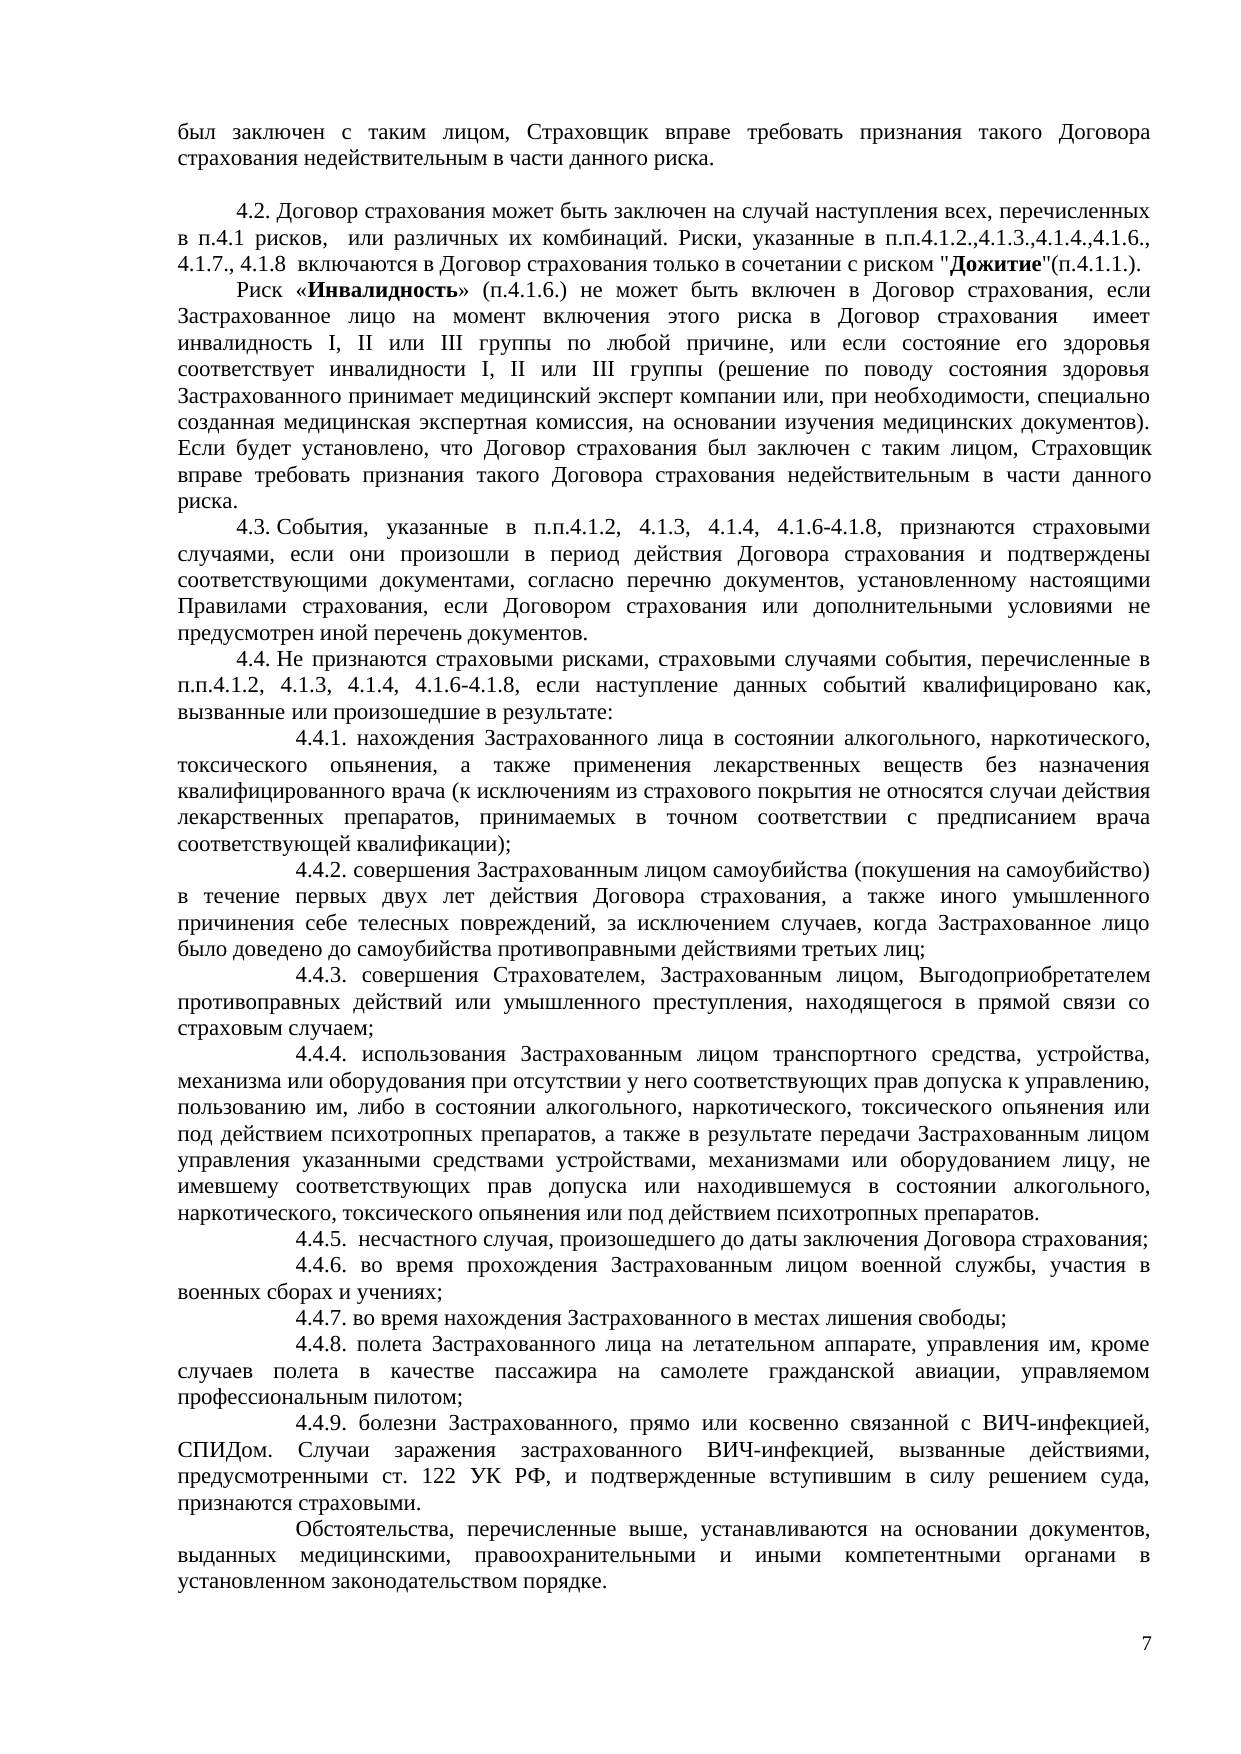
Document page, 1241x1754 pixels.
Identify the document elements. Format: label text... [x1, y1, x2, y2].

text Риск «Инвалидность» (п.4.1.6.) не может быть включен в Договор страхования, если Застрахованное лицо на момент включения этого риска в Договор страхования имеет инвалидность I, II или III группы по любой причине, или если состояние его здоровья соответствует инвалидности I, II или III группы (решение по поводу состояния здоровья Застрахованного принимает медицинский эксперт компании или, при необходимости, специально созданная медицинская экспертная комиссия, на основании изучения медицинских документов). Если будет установлено, что Договор страхования был заключен с таким лицом, Страховщик вправе требовать признания такого Договора страхования недействительным в части данного риска. [177, 276, 1152, 513]
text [177, 118, 1152, 171]
text 4.4.9. болезни Застрахованного, прямо или косвенно связанной с ВИЧ-инфекцией, СПИДом. Случаи заражения застрахованного ВИЧ-инфекцией, вызванные действиями, предусмотренными ст. 122 УК РФ, и подтвержденные вступившим в силу решением суда, признаются страховыми. [177, 1409, 1152, 1515]
text 4.4.1. нахождения Застрахованного лица в состоянии алкогольного, наркотического, токсического опьянения, а также применения лекарственных веществ без назначения квалифицированного врача (к исключениям из страхового покрытия не относятся случаи действия лекарственных препаратов, принимаемых в точном соответствии с предписанием врача соответствующей квалификации); [177, 724, 1152, 856]
text 4.4.3. совершения Страхователем, Застрахованным лицом, Выгодоприобретателем противоправных действий или умышленного преступления, находящегося в прямой связи со страховым случаем; [177, 961, 1152, 1041]
text 4.3. События, указанные в п.п.4.1.2, 4.1.3, 4.1.4, 4.1.6-4.1.8, признаются страховыми случаями, если они произошли в период действия Договора страхования и подтверждены соответствующими документами, согласно перечню документов, установленному настоящими Правилами страхования, если Договором страхования или дополнительными условиями не предусмотрен иной перечень документов. [177, 513, 1152, 645]
text 4.4.2. совершения Застрахованным лицом самоубийства (покушения на самоубийство) в течение первых двух лет действия Договора страхования, а также иного умышленного причинения себе телесных повреждений, за исключением случаев, когда Застрахованное лицо было доведено до самоубийства противоправными действиями третьих лиц; [177, 856, 1152, 961]
text 4.4.5. несчастного случая, произошедшего до даты заключения Договора страхования; [177, 1225, 1152, 1251]
text 4.4. Не признаются страховыми рисками, страховыми случаями события, перечисленные в п.п.4.1.2, 4.1.3, 4.1.4, 4.1.6-4.1.8, если наступление данных событий квалифицировано как, вызванные или произошедшие в результате: [177, 645, 1152, 724]
text 4.4.8. полета Застрахованного лица на летательном аппарате, управления им, кроме случаев полета в качестве пассажира на самолете гражданской авиации, управляемом профессиональным пилотом; [177, 1330, 1152, 1409]
text 4.2. Договор страхования может быть заключен на случай наступления всех, перечисленных в п.4.1 рисков, или различных их комбинаций. Риски, указанные в п.п.4.1.2.,4.1.3.,4.1.4.,4.1.6., 4.1.7., 4.1.8 включаются в Договор страхования только в сочетании с риском "Дожитие"(п.4.1.1.). [177, 197, 1152, 276]
text 4.4.6. во время прохождения Застрахованным лицом военной службы, участия в военных сборах и учениях; [177, 1251, 1152, 1304]
text 4.4.7. во время нахождения Застрахованного в местах лишения свободы; [177, 1304, 1152, 1330]
text 4.4.4. использования Застрахованным лицом транспортного средства, устройства, механизма или оборудования при отсутствии у него соответствующих прав допуска к управлению, пользованию им, либо в состоянии алкогольного, наркотического, токсического опьянения или под действием психотропных препаратов, а также в результате передачи Застрахованным лицом управления указанными средствами устройствами, механизмами или оборудованием лицу, не имевшему соответствующих прав допуска или находившемуся в состоянии алкогольного, наркотического, токсического опьянения или под действием психотропных препаратов. [177, 1041, 1152, 1225]
text Обстоятельства, перечисленные выше, устанавливаются на основании документов, выданных медицинскими, правоохранительными и иными компетентными органами в установленном законодательством порядке. [177, 1515, 1152, 1594]
